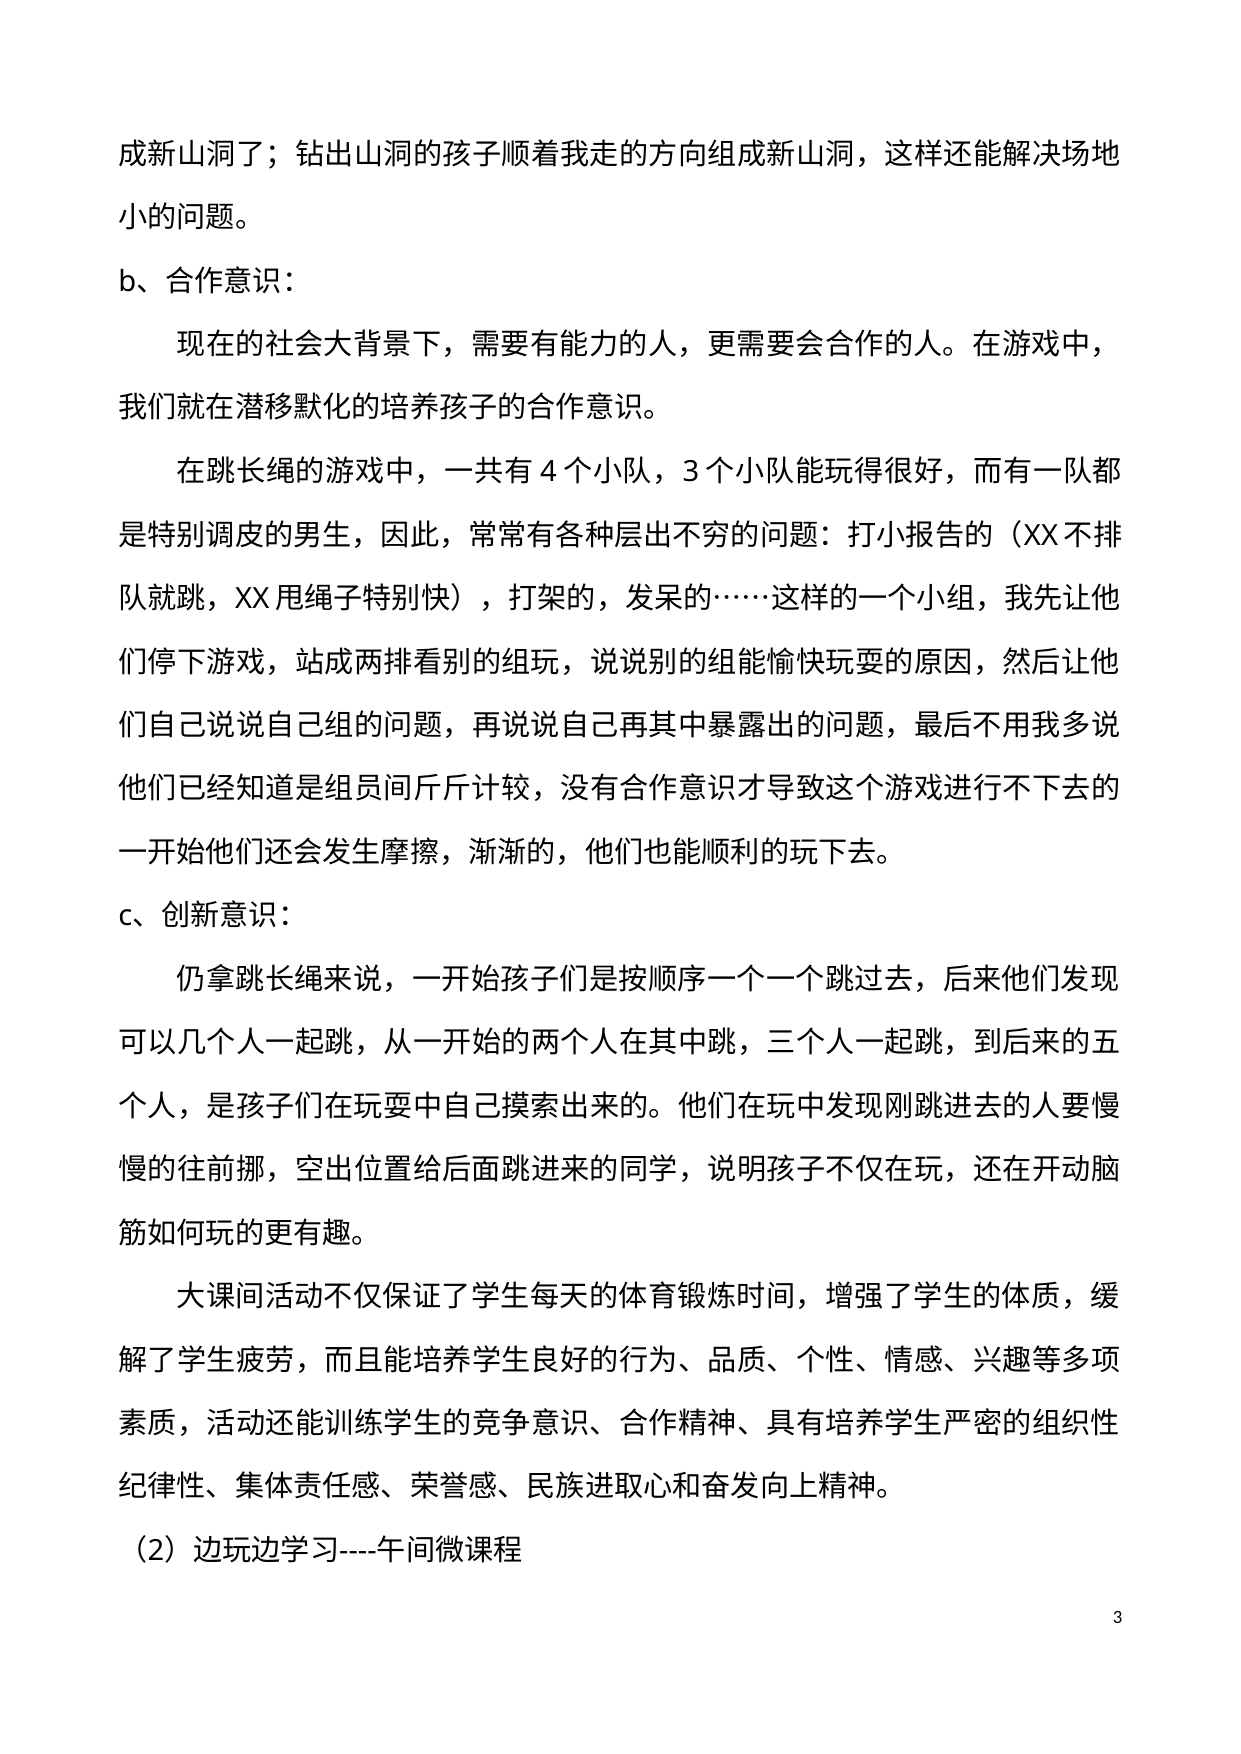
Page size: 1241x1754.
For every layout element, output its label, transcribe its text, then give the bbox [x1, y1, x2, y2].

text （2）边玩边学习----午间微课程 [118, 1526, 1122, 1569]
text 大课间活动不仅保证了学生每天的体育锻炼时间，增强了学生的体质，缓解了学生疲劳，而且能培养学生良好的行为、品质、个性、情感、兴趣等多项素质，活动还能训练学生的竞争意识、合作精神、具有培养学生严密的组织性、纪律性、集体责任感、荣誉感、民族进取心和奋发向上精神。 [118, 1273, 1122, 1505]
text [118, 130, 1122, 236]
text c、创新意识： [118, 892, 1122, 934]
text 仍拿跳长绳来说，一开始孩子们是按顺序一个一个跳过去，后来他们发现可以几个人一起跳，从一开始的两个人在其中跳，三个人一起跳，到后来的五个人，是孩子们在玩耍中自己摸索出来的。他们在玩中发现刚跳进去的人要慢慢的往前挪，空出位置给后面跳进来的同学，说明孩子不仅在玩，还在开动脑筋如何玩的更有趣。 [118, 955, 1122, 1251]
text 在跳长绳的游戏中，一共有4个小队，3个小队能玩得很好，而有一队都是特别调皮的男生，因此，常常有各种层出不穷的问题：打小报告的（XX不排队就跳，XX甩绳子特别快），打架的，发呆的……这样的一个小组，我先让他们停下游戏，站成两排看别的组玩，说说别的组能愉快玩耍的原因，然后让他们自己说说自己组的问题，再说说自己再其中暴露出的问题，最后不用我多说，他们已经知道是组员间斤斤计较，没有合作意识才导致这个游戏进行不下去的。一开始他们还会发生摩擦，渐渐的，他们也能顺利的玩下去。 [118, 447, 1122, 871]
text 现在的社会大背景下，需要有能力的人，更需要会合作的人。在游戏中，我们就在潜移默化的培养孩子的合作意识。 [118, 321, 1122, 426]
text b、合作意识： [118, 257, 1122, 299]
